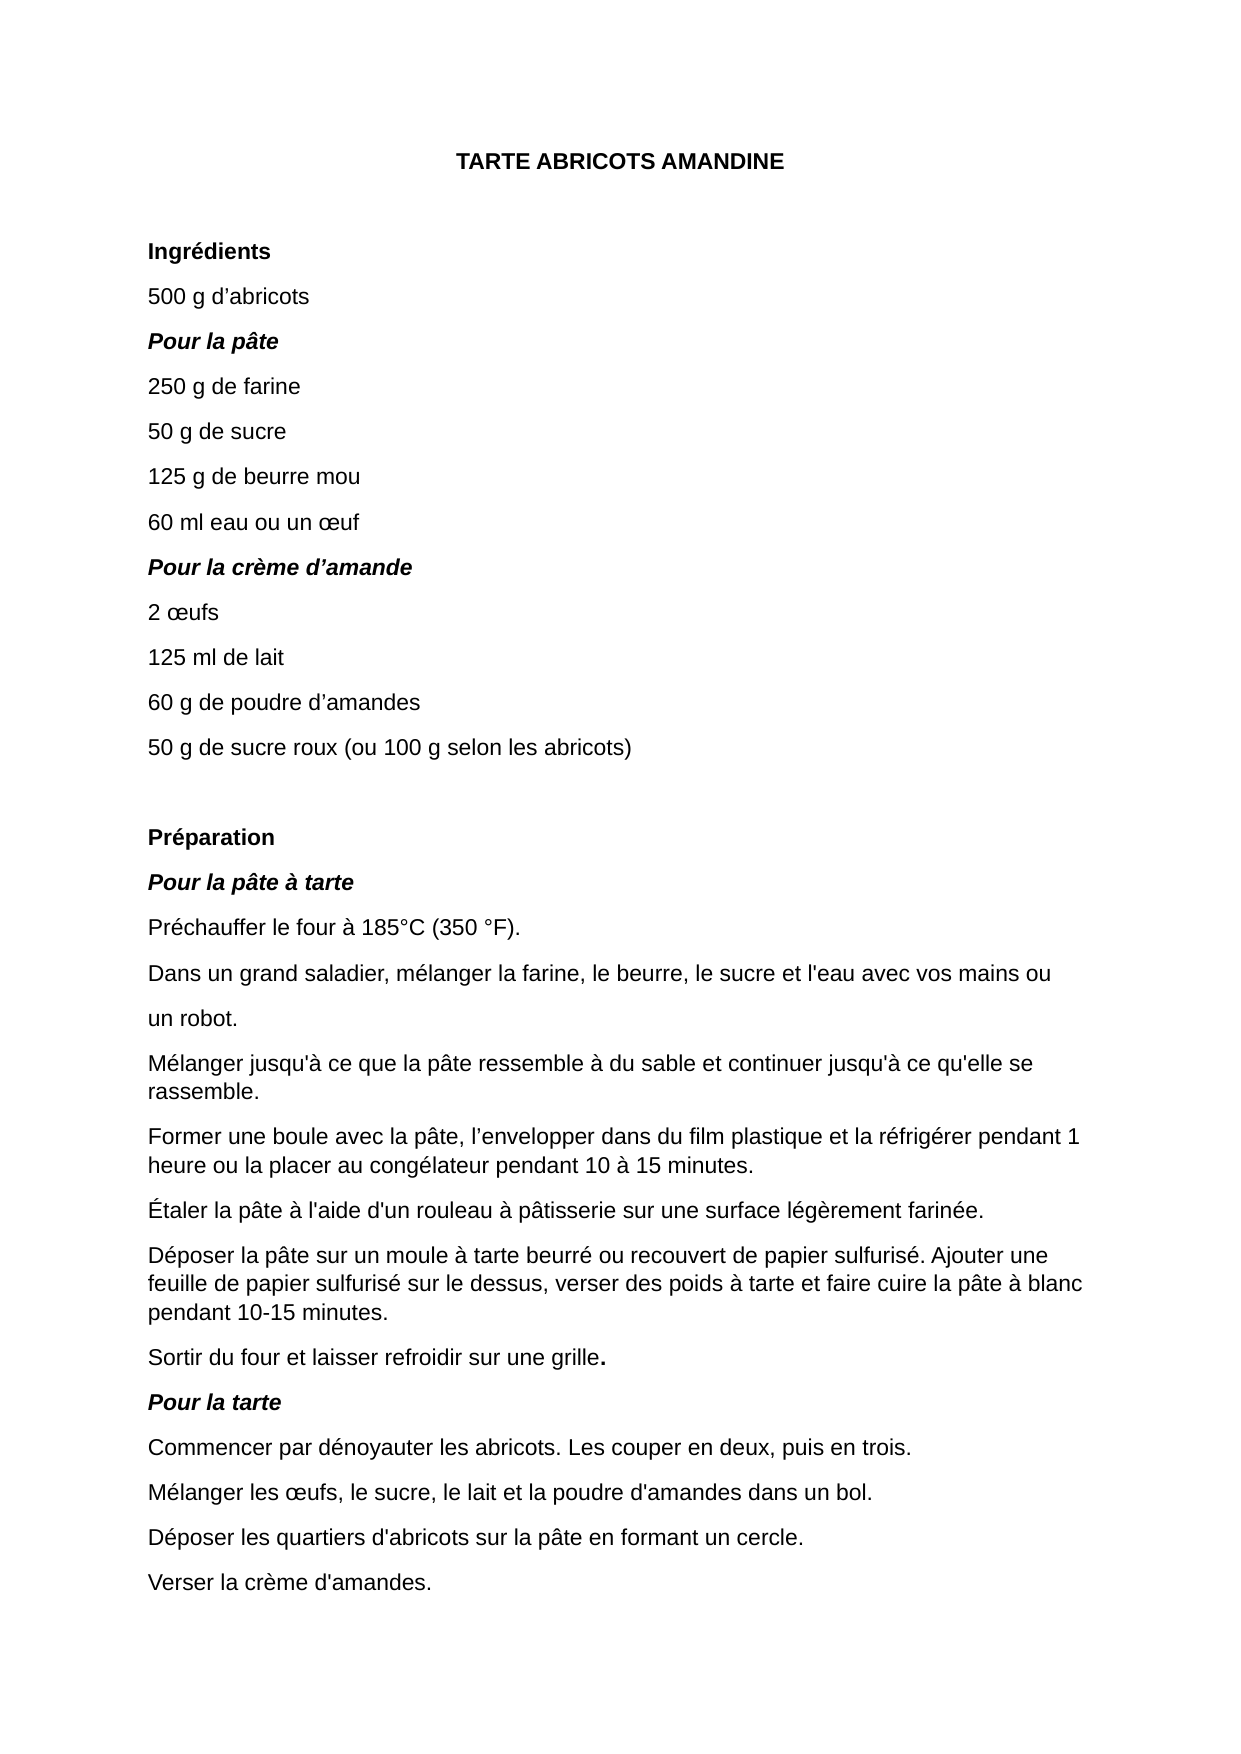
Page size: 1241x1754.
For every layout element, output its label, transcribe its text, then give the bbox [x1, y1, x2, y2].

text Sortir du four et laisser refroidir sur une grille. [148, 1344, 1093, 1370]
text Verser la crème d'amandes. [148, 1569, 1093, 1596]
text Pour la pâte à tarte [148, 869, 1093, 896]
text Ingrédients [148, 238, 1093, 264]
text 50 g de sucre [148, 418, 1093, 444]
text 125 ml de lait [148, 644, 1093, 670]
text Pour la tarte [148, 1389, 1093, 1415]
text Commencer par dénoyauter les abricots. Les couper en deux, puis en trois. [148, 1434, 1093, 1460]
text 125 g de beurre mou [148, 463, 1093, 490]
text Déposer la pâte sur un moule à tarte beurré ou recouvert de papier sulfurisé. Ajouter une feuille de papier sulfurisé sur le dessus, verser des poids à tarte et faire cuire la pâte à blanc pendant 10-15 minutes. [148, 1242, 1093, 1325]
text Mélanger jusqu'à ce que la pâte ressemble à du sable et continuer jusqu'à ce qu'elle se rassemble. [148, 1050, 1093, 1104]
text Préchauffer le four à 185°C (350 °F). [148, 914, 1093, 941]
text 50 g de sucre roux (ou 100 g selon les abricots) [148, 734, 1093, 760]
text Préparation [148, 824, 1093, 851]
text 60 ml eau ou un œuf [148, 508, 1093, 535]
text 500 g d’abricots [148, 283, 1093, 309]
text 250 g de farine [148, 373, 1093, 399]
text Déposer les quartiers d'abricots sur la pâte en formant un cercle. [148, 1524, 1093, 1551]
text Mélanger les œufs, le sucre, le lait et la poudre d'amandes dans un bol. [148, 1479, 1093, 1506]
text 2 œufs [148, 599, 1093, 625]
text 60 g de poudre d’amandes [148, 689, 1093, 715]
text Pour la crème d’amande [148, 553, 1093, 580]
text TARTE ABRICOTS AMANDINE [148, 148, 1093, 174]
text Dans un grand saladier, mélanger la farine, le beurre, le sucre et l'eau avec vos mains ou [148, 959, 1093, 986]
text Étaler la pâte à l'aide d'un rouleau à pâtisserie sur une surface légèrement farinée. [148, 1197, 1093, 1223]
text un robot. [148, 1004, 1093, 1031]
text Pour la pâte [148, 328, 1093, 354]
text Former une boule avec la pâte, l’envelopper dans du film plastique et la réfrigérer pendant 1 heure ou la placer au congélateur pendant 10 à 15 minutes. [148, 1123, 1093, 1178]
